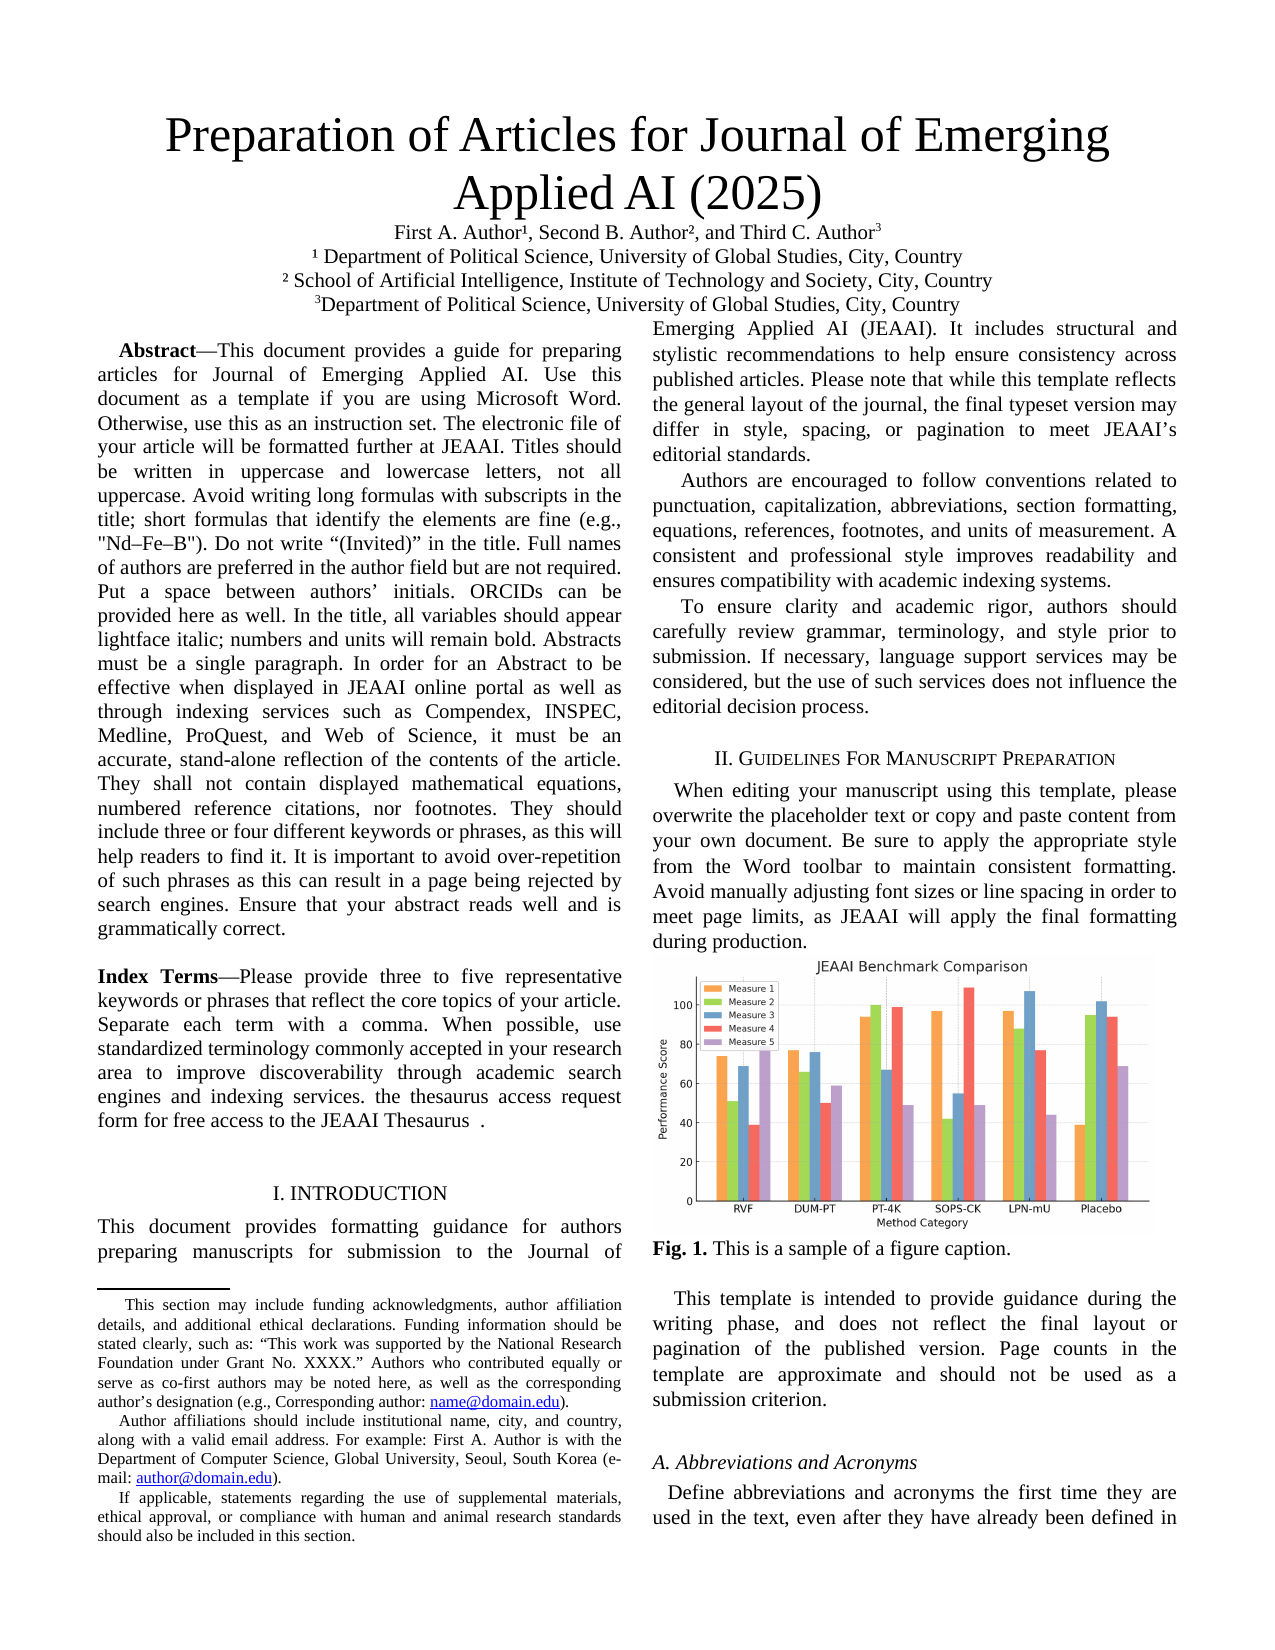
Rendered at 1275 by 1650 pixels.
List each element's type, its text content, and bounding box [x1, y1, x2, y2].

text Authors are encouraged to follow conventions related to punctuation, capitalization, abbreviations, section formatting, equations, references, footnotes, and units of measurement. A consistent and professional style improves readability and ensures compatibility with academic indexing systems. [652, 467, 1177, 592]
text First A. Author¹, Second B. Author², and Third C. Author3 [97, 220, 1177, 244]
text 3Department of Political Science, University of Global Studies, City, Country [97, 292, 1177, 316]
text This document provides formatting guidance for authors preparing manuscripts for submission to the Journal of Emerging Applied AI (JEAAI). It includes structural and stylistic recommendations to help ensure consistency across published articles. Please note that while this template reflects the general layout of the journal, the final typeset version may differ in style, spacing, or pagination to meet JEAAI’s editorial standards. [652, 316, 1177, 466]
title Preparation of Articles for Journal of Emerging Applied AI (2025) [97, 105, 1177, 220]
text To ensure clarity and academic rigor, authors should carefully review grammar, terminology, and style prior to submission. If necessary, language support services may be considered, but the use of such services does not influence the editorial decision process. [652, 593, 1177, 718]
text Abstract—This document provides a guide for preparing articles for Journal of Emerging Applied AI. Use this document as a template if you are using Microsoft Word. Otherwise, use this as an instruction set. The electronic file of your article will be formatted further at JEAAI. Titles should be written in uppercase and lowercase letters, not all uppercase. Avoid writing long formulas with subscripts in the title; short formulas that identify the elements are fine (e.g., "Nd–Fe–B"). Do not write “(Invited)” in the title. Full names of authors are preferred in the author field but are not required. Put a space between authors’ initials. ORCIDs can be provided here as well. In the title, all variables should appear lightface italic; numbers and units will remain bold. Abstracts must be a single paragraph. In order for an Abstract to be effective when displayed in JEAAI online portal as well as through indexing services such as Compendex, INSPEC, Medline, ProQuest, and Web of Science, it must be an accurate, stand-alone reflection of the contents of the article. They shall not contain displayed mathematical equations, numbered reference citations, nor footnotes. They should include three or four different keywords or phrases, as this will help readers to find it. It is important to avoid over-repetition of such phrases as this can result in a page being rejected by search engines. Ensure that your abstract reads well and is grammatically correct. [97, 338, 622, 940]
text When editing your manuscript using this template, please overwrite the placeholder text or copy and paste content from your own document. Be sure to apply the appropriate style from the Word toolbar to maintain consistent formatting. Avoid manually adjusting font sizes or line spacing in order to meet page limits, as JEAAI will apply the final formatting during production. [652, 778, 1177, 953]
picture [652, 954, 1155, 1235]
text ¹ Department of Political Science, University of Global Studies, City, Country [97, 244, 1177, 268]
subtitle I. INTRODUCTION [97, 1181, 622, 1205]
text ² School of Artificial Intelligence, Institute of Technology and Society, City, Country [97, 268, 1177, 292]
subtitle A. Abbreviations and Acronyms [652, 1450, 1177, 1474]
text Index Terms—Please provide three to five representative keywords or phrases that reflect the core topics of your article. Separate each term with a comma. When possible, use standardized terminology commonly accepted in your research area to improve discoverability through academic search engines and indexing services. the thesaurus access request form for free access to the JEAAI Thesaurus . [97, 964, 622, 1132]
subtitle II. Guidelines For Manuscript Preparation [652, 746, 1177, 770]
text This template is intended to provide guidance during the writing phase, and does not reflect the final layout or pagination of the published version. Page counts in the template are approximate and should not be used as a submission criterion. [652, 1286, 1177, 1411]
